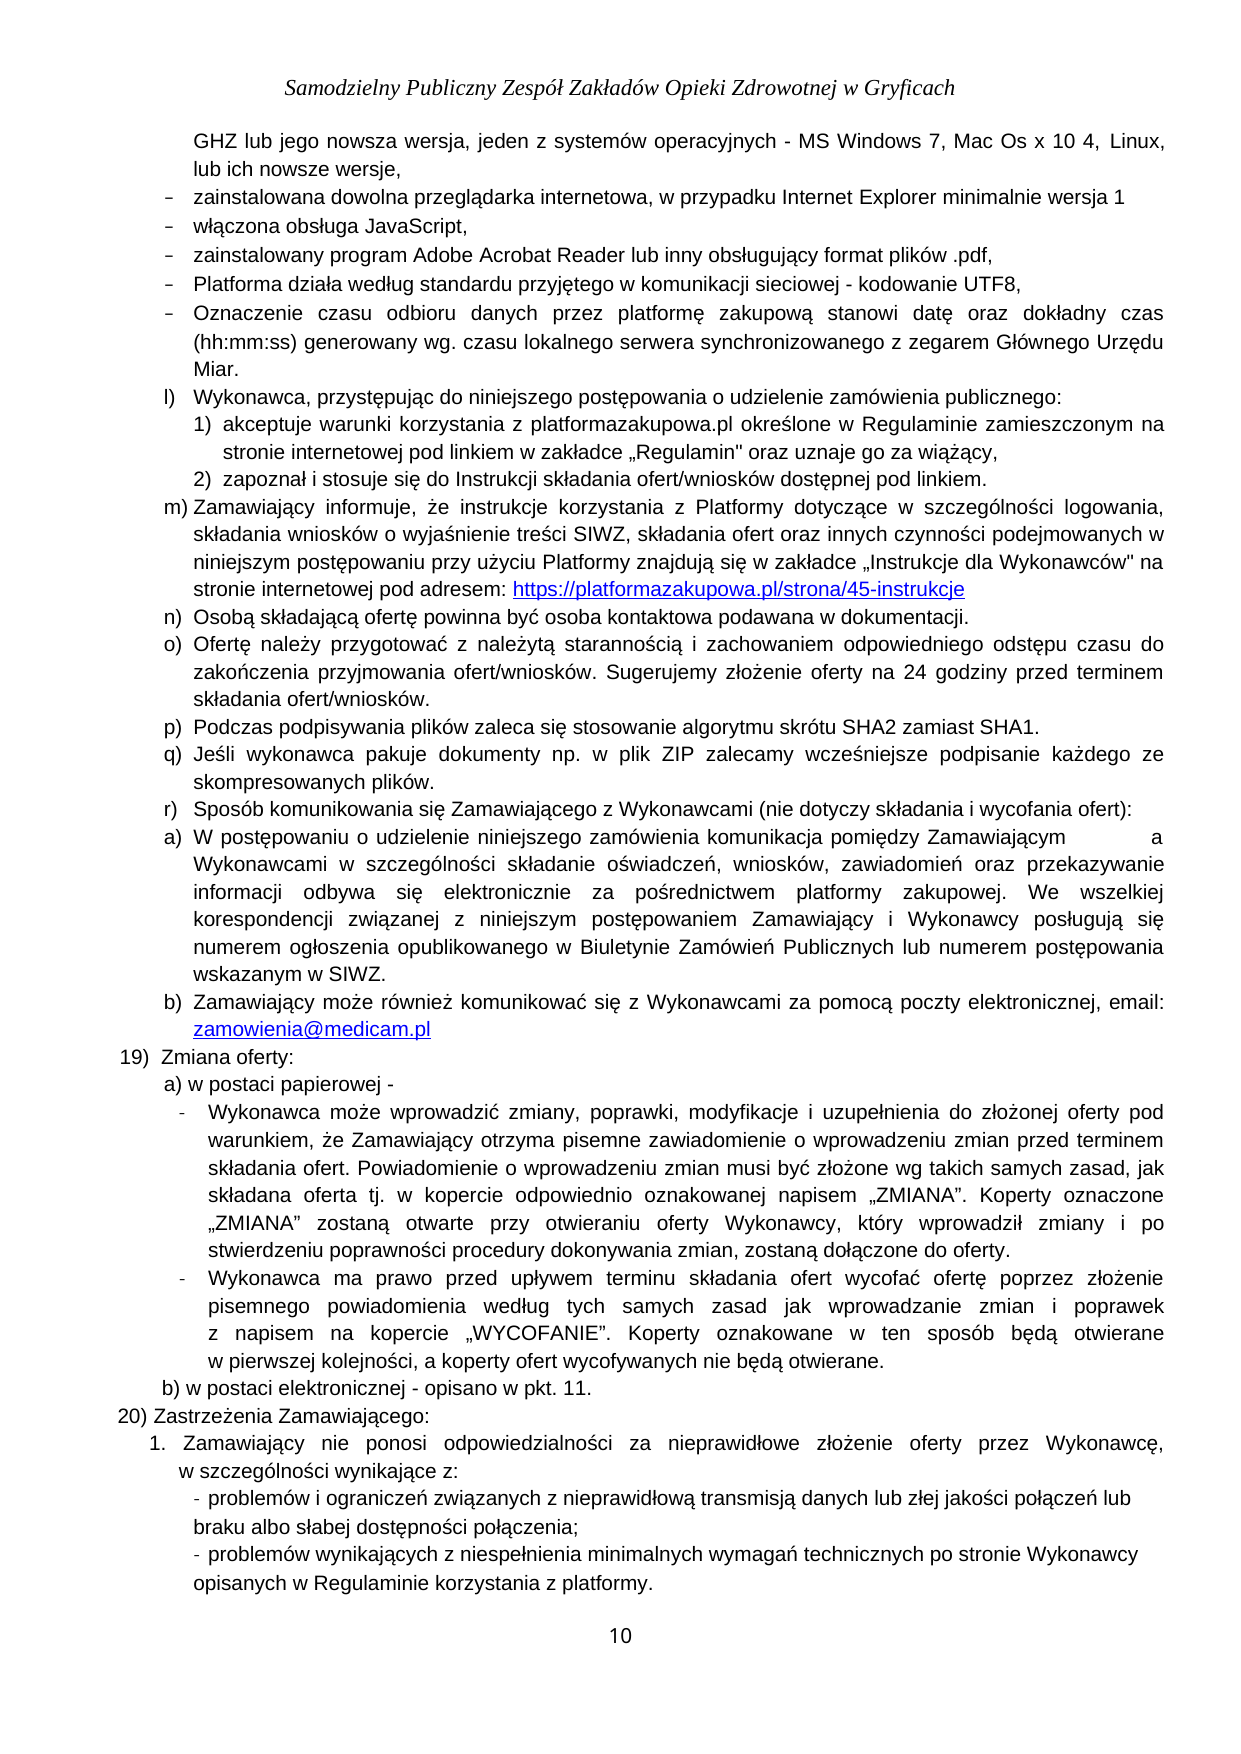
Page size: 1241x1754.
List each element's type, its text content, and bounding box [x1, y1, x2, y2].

list zainstalowany program Adobe Acrobat Reader lub inny obsługujący format plików .pdf, [164, 242, 1165, 268]
list problemów i ograniczeń związanych z nieprawidłową transmisją danych lub złej jakości połączeń lub braku albo słabej dostępności połączenia; [193, 1486, 1165, 1538]
text a) w postaci papierowej - [164, 1072, 1165, 1096]
list Platforma działa według standardu przyjętego w komunikacji sieciowej - kodowanie UTF8, [164, 271, 1165, 297]
list Wykonawca ma prawo przed upływem terminu składania ofert wycofać ofertę poprzez złożenie pisemnego powiadomienia według tych samych zasad jak wprowadzanie zmian i poprawek z napisem na kopercie „WYCOFANIE”. Koperty oznakowane w ten sposób będą otwierane w pierwszej kolejności, a koperty ofert wycofywanych nie będą otwierane. [178, 1265, 1165, 1373]
list Ofertę należy przygotować z należytą starannością i zachowaniem odpowiedniego odstępu czasu do zakończenia przyjmowania ofert/wniosków. Sugerujemy złożenie oferty na 24 godziny przed terminem składania ofert/wniosków. [164, 632, 1165, 711]
text 19) Zmiana oferty: [119, 1044, 1165, 1068]
text 20) Zastrzeżenia Zamawiającego: [117, 1404, 1165, 1428]
list Podczas podpisywania plików zaleca się stosowanie algorytmu skrótu SHA2 zamiast SHA1. [164, 714, 1165, 738]
list włączona obsługa JavaScript, [164, 213, 1165, 238]
text b) w postaci elektronicznej - opisano w pkt. 11. [162, 1376, 1165, 1400]
list Zamawiający może również komunikować się z Wykonawcami za pomocą poczty elektronicznej, email: zamowienia@medicam.pl [164, 989, 1165, 1041]
list Sposób komunikowania się Zamawiającego z Wykonawcami (nie dotyczy składania i wycofania ofert): [164, 797, 1165, 821]
list akceptuje warunki korzystania z platformazakupowa.pl określone w Regulaminie zamieszczonym na stronie internetowej pod linkiem w zakładce „Regulamin" oraz uznaje go za wiążący, [193, 412, 1165, 463]
list Zamawiający informuje, że instrukcje korzystania z Platformy dotyczące w szczególności logowania, składania wniosków o wyjaśnienie treści SIWZ, składania ofert oraz innych czynności podejmowanych w niniejszym postępowaniu przy użyciu Platformy znajdują się w zakładce „Instrukcje dla Wykonawców" na stronie internetowej pod adresem: https://platformazakupowa.pl/strona/45-instrukcje [164, 494, 1165, 601]
text 1. Zamawiający nie ponosi odpowiedzialności za nieprawidłowe złożenie oferty przez Wykonawcę, w szczególności wynikające z: [149, 1431, 1165, 1483]
list zapoznał i stosuje się do Instrukcji składania ofert/wniosków dostępnej pod linkiem. [193, 467, 1165, 491]
list Osobą składającą ofertę powinna być osoba kontaktowa podawana w dokumentacji. [164, 604, 1165, 628]
list Jeśli wykonawca pakuje dokumenty np. w plik ZIP zalecamy wcześniejsze podpisanie każdego ze skompresowanych plików. [164, 742, 1165, 793]
list Oznaczenie czasu odbioru danych przez platformę zakupową stanowi datę oraz dokładny czas (hh:mm:ss) generowany wg. czasu lokalnego serwera synchronizowanego z zegarem Głównego Urzędu Miar. [164, 301, 1165, 381]
list W postępowaniu o udzielenie niniejszego zamówienia komunikacja pomiędzy Zamawiającym a Wykonawcami w szczególności składanie oświadczeń, wniosków, zawiadomień oraz przekazywanie informacji odbywa się elektronicznie za pośrednictwem platformy zakupowej. We wszelkiej korespondencji związanej z niniejszym postępowaniem Zamawiający i Wykonawcy posługują się numerem ogłoszenia opublikowanego w Biuletynie Zamówień Publicznych lub numerem postępowania wskazanym w SIWZ. [164, 824, 1165, 986]
list zainstalowana dowolna przeglądarka internetowa, w przypadku Internet Explorer minimalnie wersja 1 [164, 184, 1165, 209]
list problemów wynikających z niespełnienia minimalnych wymagań technicznych po stronie Wykonawcy opisanych w Regulaminie korzystania z platformy. [193, 1542, 1165, 1594]
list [164, 129, 1165, 180]
list Wykonawca, przystępując do niniejszego postępowania o udzielenie zamówienia publicznego: [164, 384, 1165, 408]
list Wykonawca może wprowadzić zmiany, poprawki, modyfikacje i uzupełnienia do złożonej oferty pod warunkiem, że Zamawiający otrzyma pisemne zawiadomienie o wprowadzeniu zmian przed terminem składania ofert. Powiadomienie o wprowadzeniu zmian musi być złożone wg takich samych zasad, jak składana oferta tj. w kopercie odpowiednio oznakowanej napisem „ZMIANA”. Koperty oznaczone „ZMIANA” zostaną otwarte przy otwieraniu oferty Wykonawcy, który wprowadził zmiany i po stwierdzeniu poprawności procedury dokonywania zmian, zostaną dołączone do oferty. [178, 1099, 1165, 1262]
